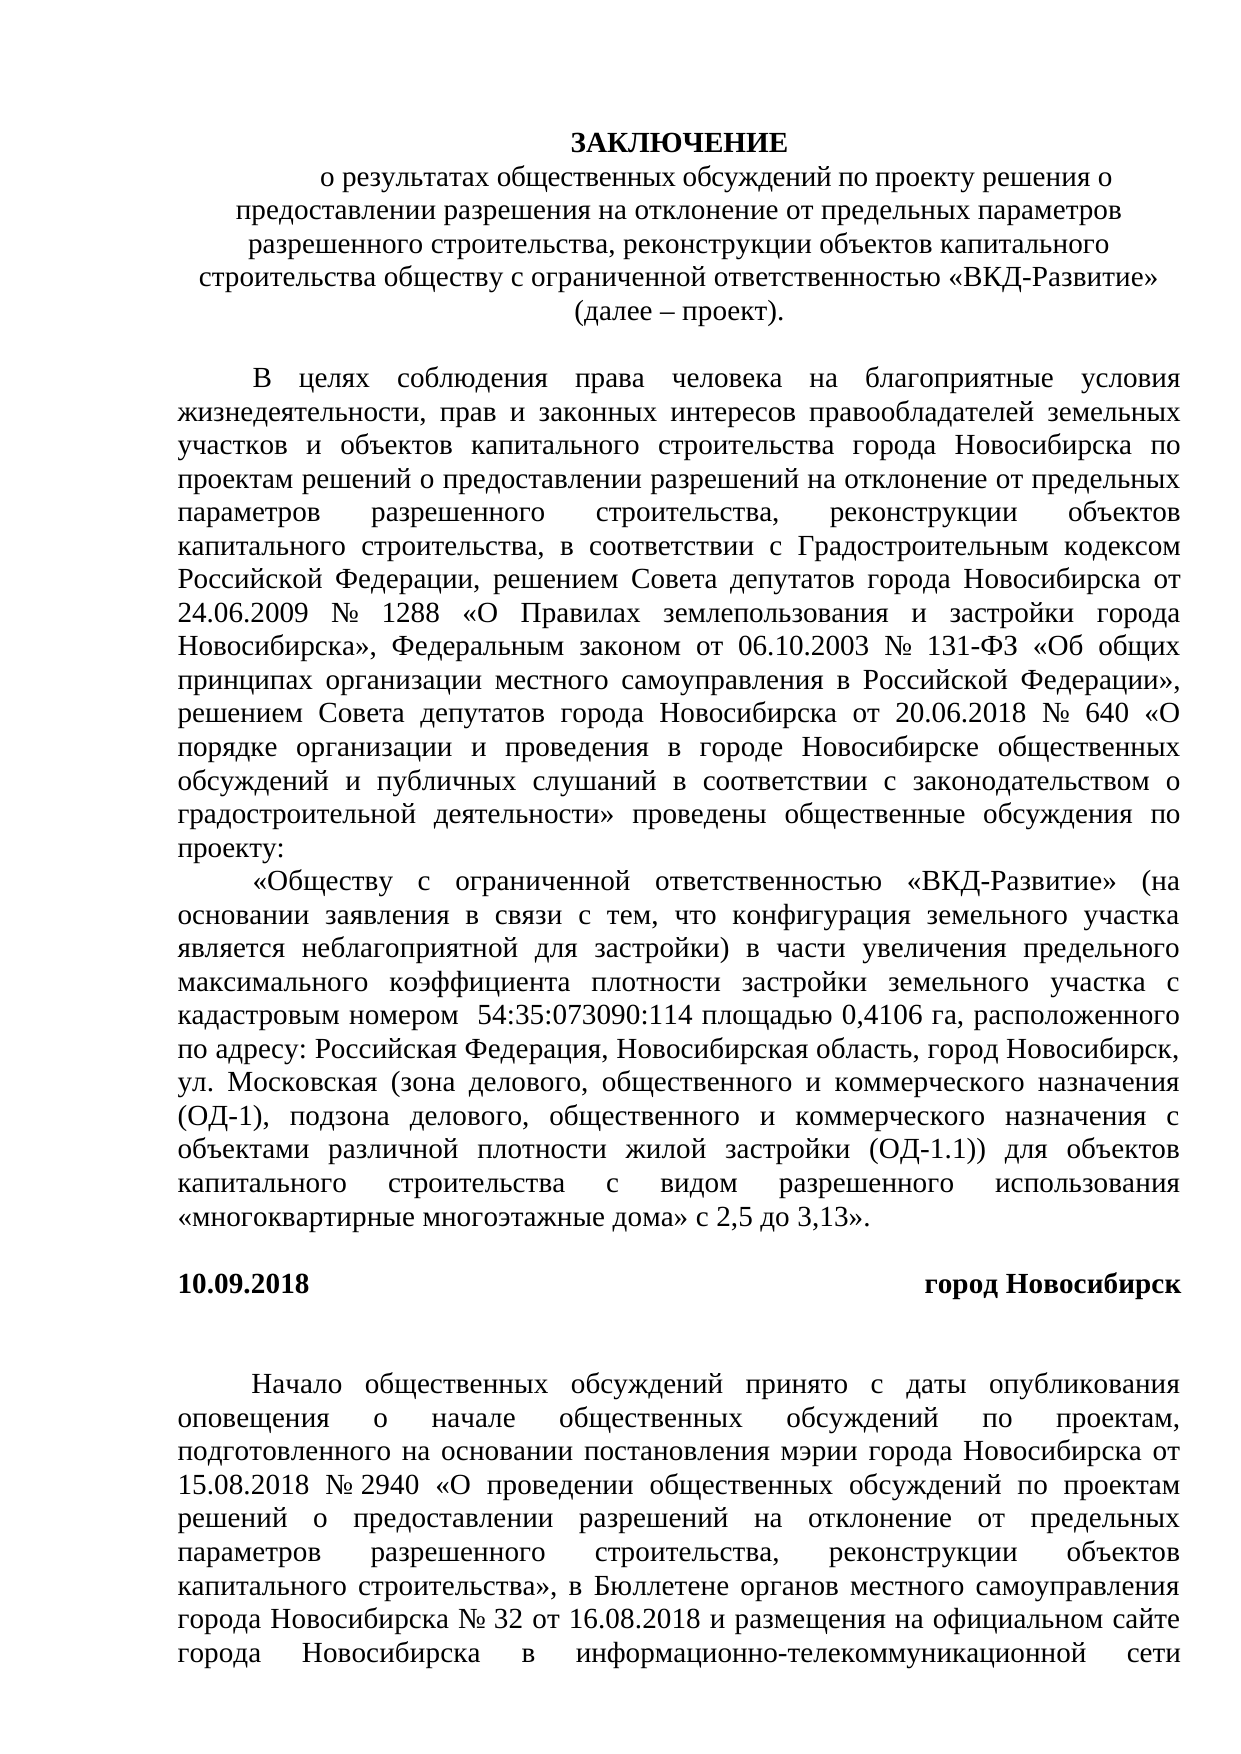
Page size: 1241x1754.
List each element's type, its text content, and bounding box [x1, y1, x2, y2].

table_header 10.09.2018 [166, 1266, 634, 1299]
text ЗАКЛЮЧЕНИЕ [177, 125, 1181, 159]
table_header город Новосибирск [634, 1266, 1192, 1299]
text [177, 1366, 1181, 1668]
text о результатах общественных обсуждений по проекту решения о предоставлении разрешения на отклонение от предельных параметров разрешенного строительства, реконструкции объектов капитального строительства обществу с ограниченной ответственностью «ВКД-Развитие» (далее – проект). [177, 159, 1181, 327]
text В целях соблюдения права человека на благоприятные условия жизнедеятельности, прав и законных интересов правообладателей земельных участков и объектов капитального строительства города Новосибирска по проектам решений о предоставлении разрешений на отклонение от предельных параметров разрешенного строительства, реконструкции объектов капитального строительства, в соответствии с Градостроительным кодексом Российской Федерации, решением Совета депутатов города Новосибирска от 24.06.2009 № 1288 «О Правилах землепользования и застройки города Новосибирска», Федеральным законом от 06.10.2003 № 131-ФЗ «Об общих принципах организации местного самоуправления в Российской Федерации», решением Совета депутатов города Новосибирска от 20.06.2018 № 640 «О порядке организации и проведения в городе Новосибирске общественных обсуждений и публичных слушаний в соответствии с законодательством о градостроительной деятельности» проведены общественные обсуждения по проекту: [177, 360, 1181, 863]
text «Обществу с ограниченной ответственностью «ВКД-Развитие» (на основании заявления в связи с тем, что конфигурация земельного участка является неблагоприятной для застройки) в части увеличения предельного максимального коэффициента плотности застройки земельного участка с кадастровым номером 54:35:073090:114 площадью 0,4106 га, расположенного по адресу: Российская Федерация, Новосибирская область, город Новосибирск, ул. Московская (зона делового, общественного и коммерческого назначения (ОД-1), подзона делового, общественного и коммерческого назначения с объектами различной плотности жилой застройки (ОД-1.1)) для объектов капитального строительства с видом разрешенного использования «многоквартирные многоэтажные дома» с 2,5 до 3,13». [177, 863, 1181, 1232]
